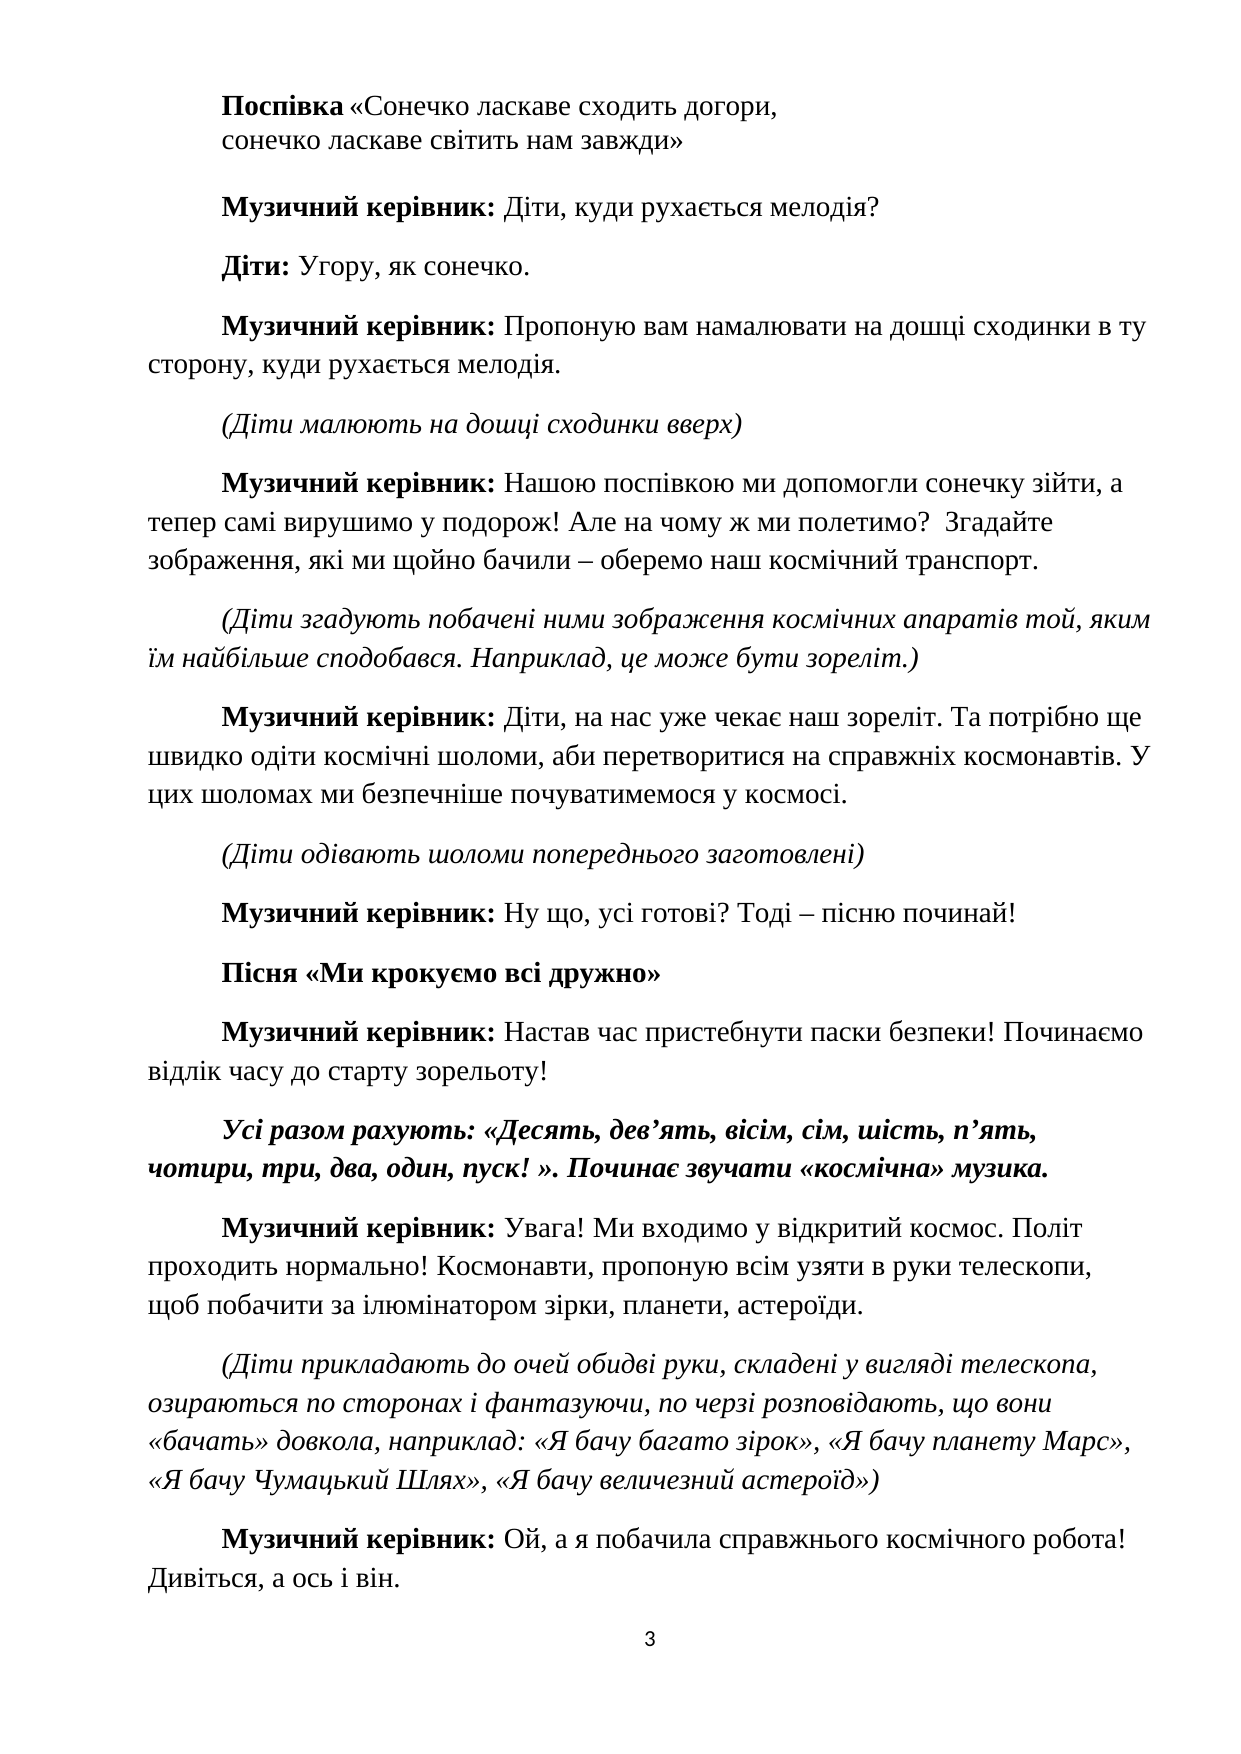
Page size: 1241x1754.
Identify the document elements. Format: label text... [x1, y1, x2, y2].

text Усі разом рахують: «Десять, дев’ять, вісім, сім, шість, п’ять, чотири, три, два, один, пуск! ». Починає звучати «космічна» музика. [148, 1112, 1152, 1184]
text Музичний керівник: Нашою поспівкою ми допомогли сонечку зійти, а тепер самі вирушимо у подорож! Але на чому ж ми полетимо? Згадайте зображення, які ми щойно бачили – оберемо наш космічний транспорт. [148, 465, 1152, 576]
text Музичний керівник: Діти, куди рухається мелодія? [148, 189, 1152, 223]
text Музичний керівник: Настав час пристебнути паски безпеки! Починаємо відлік часу до старту зорельоту! [148, 1014, 1152, 1086]
text сонечко ласкаве світить нам завжди» [148, 122, 1152, 156]
text (Діти одівають шоломи попереднього заготовлені) [148, 836, 1152, 869]
text Музичний керівник: Ну що, усі готові? Тоді – пісню починай! [148, 895, 1152, 929]
text Музичний керівник: Діти, на нас уже чекає наш зореліт. Та потрібно ще швидко одіти космічні шоломи, аби перетворитися на справжніх космонавтів. У цих шоломах ми безпечніше почуватимемося у космосі. [148, 699, 1152, 810]
text Діти: Угору, як сонечко. [148, 248, 1152, 282]
text (Діти згадують побачені ними зображення космічних апаратів той, яким їм найбільше сподобався. Наприклад, це може бути зореліт.) [148, 602, 1152, 674]
text Музичний керівник: Увага! Ми входимо у відкритий космос. Політ проходить нормально! Космонавти, пропоную всім узяти в руки телескопи, щоб побачити за ілюмінатором зірки, планети, астероїди. [148, 1210, 1152, 1321]
text Музичний керівник: Пропоную вам намалювати на дошці сходинки в ту сторону, куди рухається мелодія. [148, 308, 1152, 380]
text Поспівка «Сонечко ласкаве сходить догори, [148, 88, 1152, 122]
text (Діти прикладають до очей обидві руки, складені у вигляді телескопа, озираються по сторонах і фантазуючи, по черзі розповідають, що вони «бачать» довкола, наприклад: «Я бачу багато зірок», «Я бачу планету Марс», «Я бачу Чумацький Шлях», «Я бачу величезний астероїд») [148, 1346, 1152, 1496]
text Пісня «Ми крокуємо всі дружно» [148, 955, 1152, 988]
text Музичний керівник: Ой, а я побачила справжнього космічного робота! Дивіться, а ось і він. [148, 1521, 1152, 1593]
text (Діти малюють на дошці сходинки вверх) [148, 406, 1152, 439]
